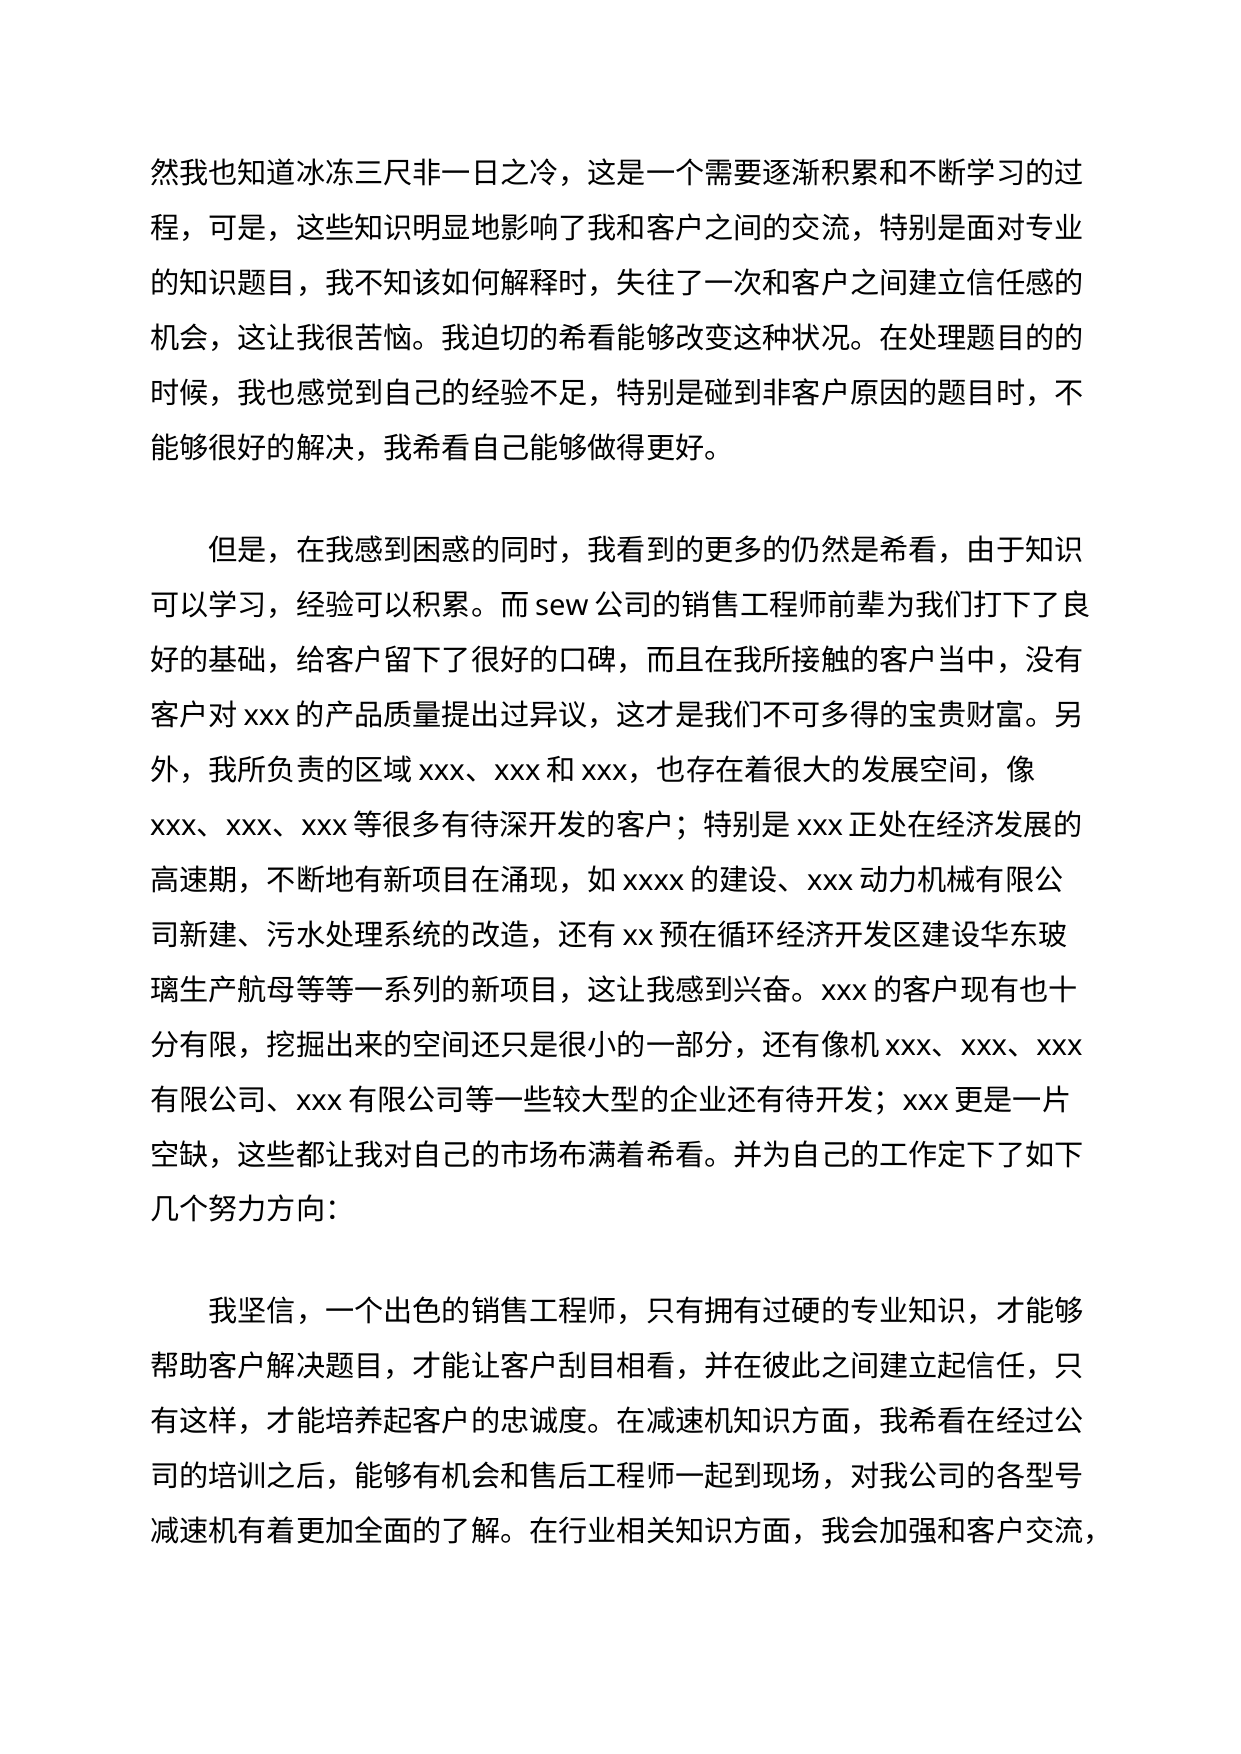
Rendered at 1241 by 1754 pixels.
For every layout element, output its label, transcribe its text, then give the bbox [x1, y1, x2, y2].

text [150, 1288, 1090, 1549]
text 但是，在我感到困惑的同时，我看到的更多的仍然是希看，由于知识可以学习，经验可以积累。而sew公司的销售工程师前辈为我们打下了良好的基础，给客户留下了很好的口碑，而且在我所接触的客户当中，没有客户对xxx的产品质量提出过异议，这才是我们不可多得的宝贵财富。另外，我所负责的区域xxx、xxx和xxx，也存在着很大的发展空间，像xxx、xxx、xxx等很多有待深开发的客户；特别是xxx正处在经济发展的高速期，不断地有新项目在涌现，如xxxx的建设、xxx动力机械有限公司新建、污水处理系统的改造，还有xx预在循环经济开发区建设华东玻璃生产航母等等一系列的新项目，这让我感到兴奋。xxx的客户现有也十分有限，挖掘出来的空间还只是很小的一部分，还有像机xxx、xxx、xxx有限公司、xxx有限公司等一些较大型的企业还有待开发；xxx更是一片空缺，这些都让我对自己的市场布满着希看。并为自己的工作定下了如下几个努力方向： [150, 526, 1090, 1228]
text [150, 150, 1090, 467]
